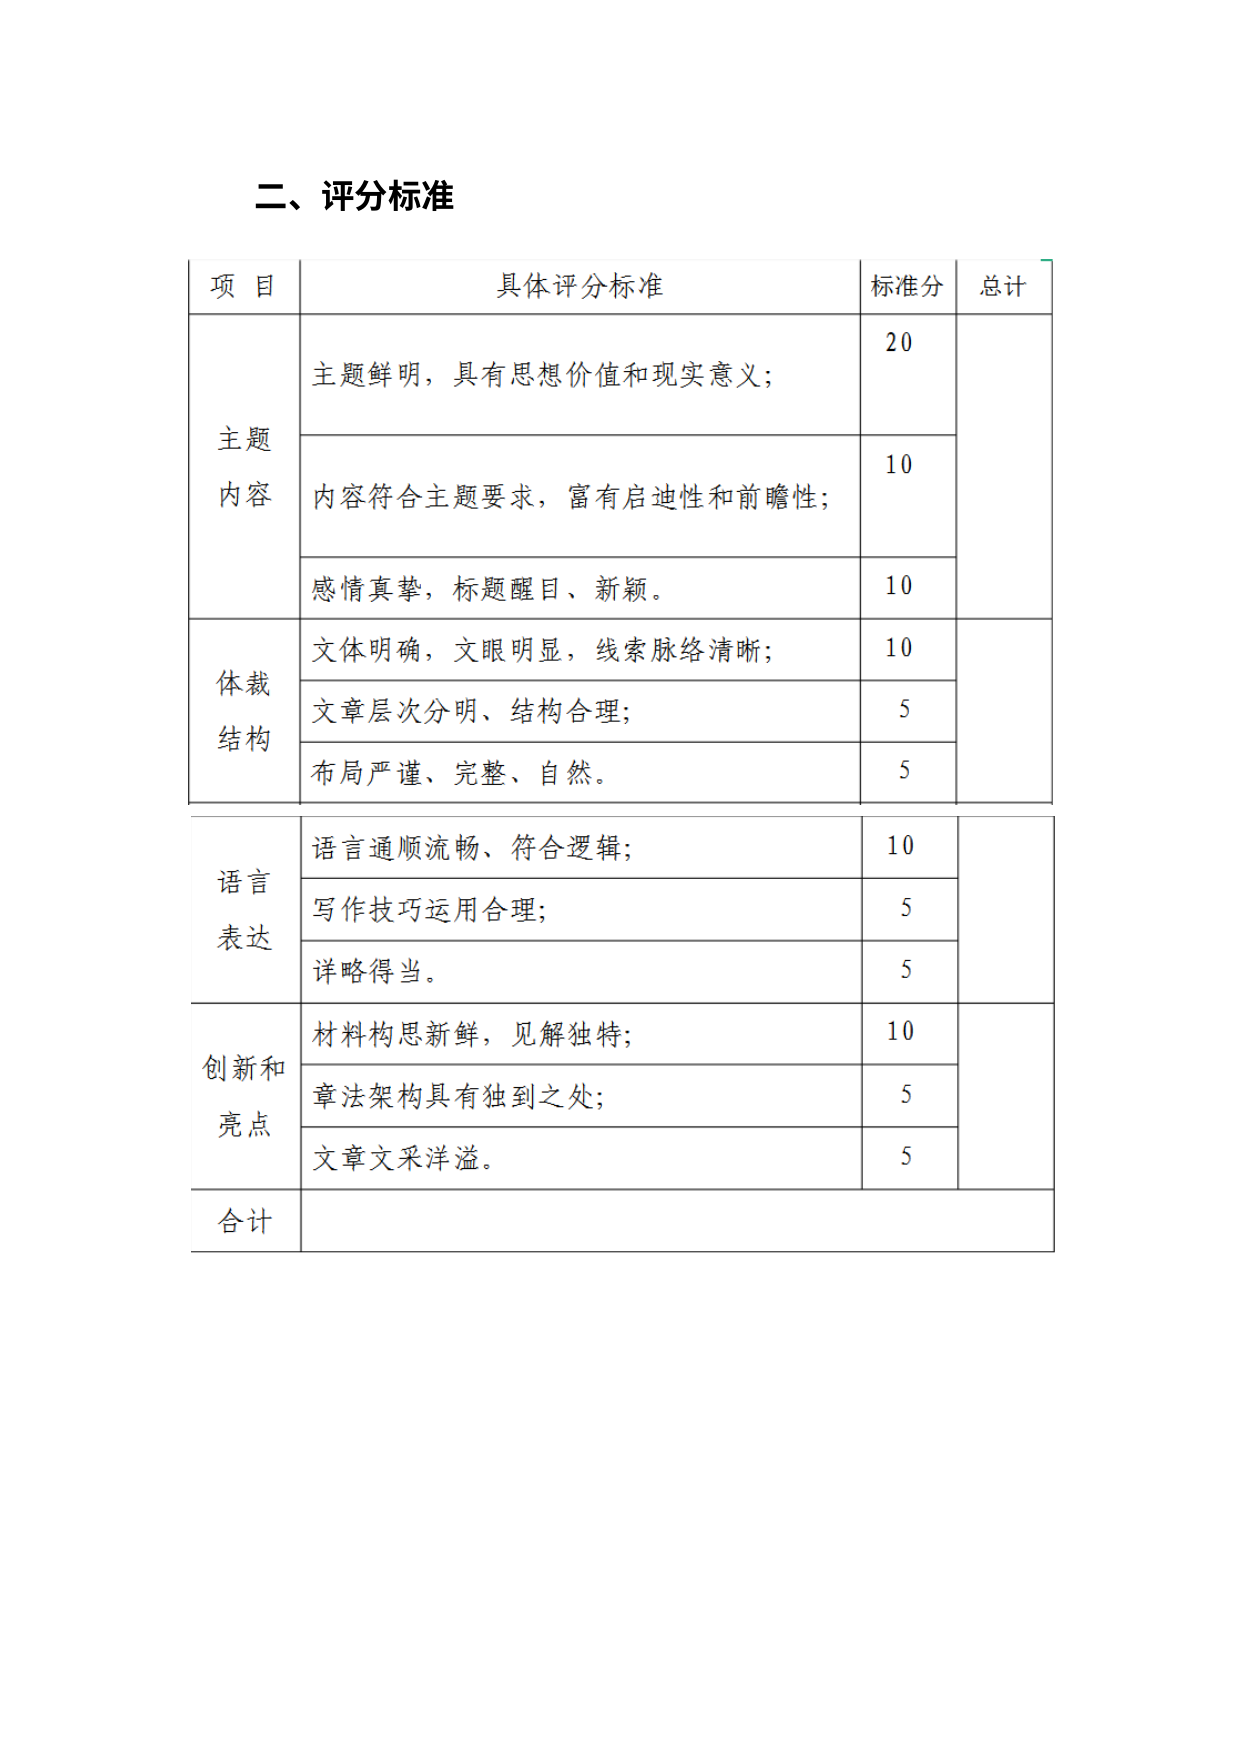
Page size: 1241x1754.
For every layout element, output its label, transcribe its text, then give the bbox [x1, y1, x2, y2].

text 二、评分标准 [187, 162, 1053, 227]
picture [187, 259, 1053, 805]
picture [191, 816, 1055, 1258]
